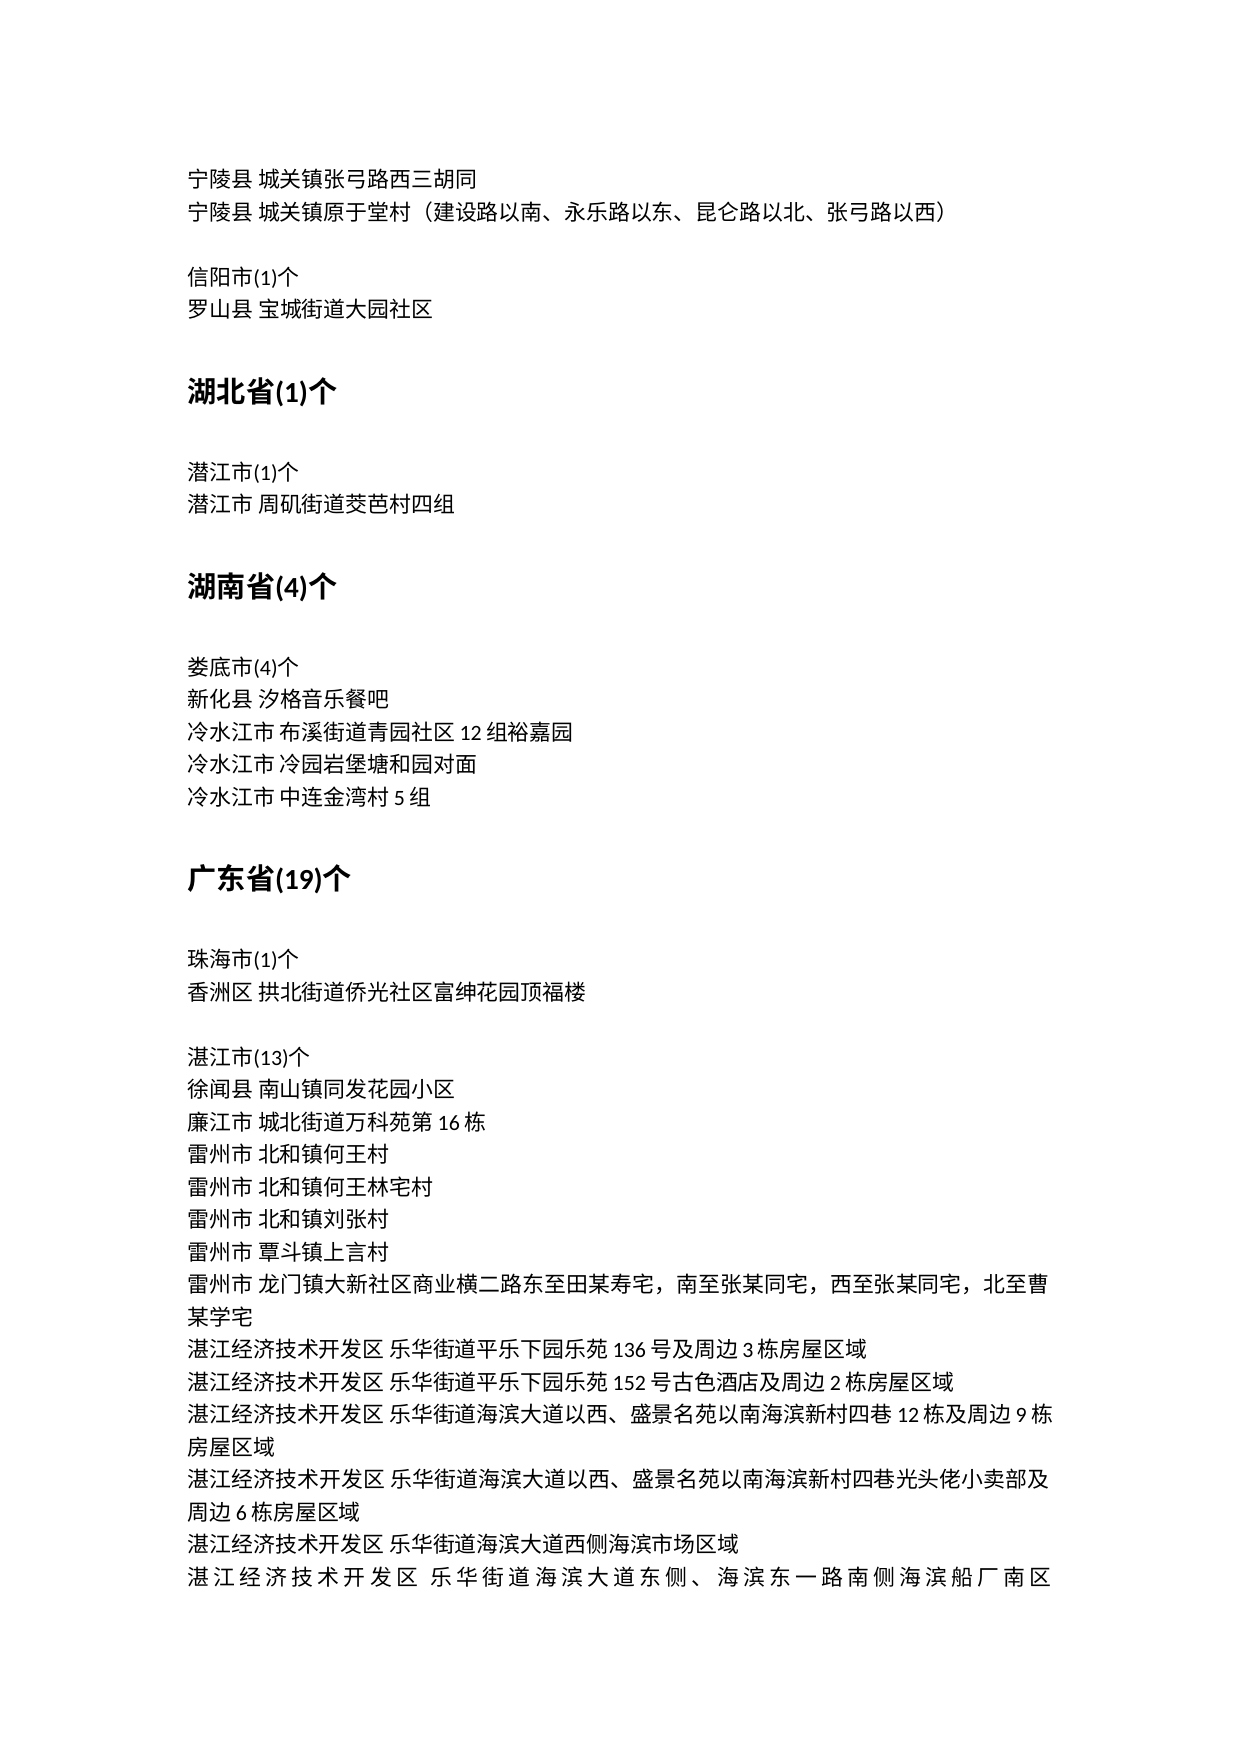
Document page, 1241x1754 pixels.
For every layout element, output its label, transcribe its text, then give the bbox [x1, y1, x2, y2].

text 廉江市 城北街道万科苑第16栋 [187, 1104, 1053, 1137]
text 雷州市 北和镇刘张村 [187, 1202, 1053, 1234]
text 雷州市 北和镇何王林宅村 [187, 1169, 1053, 1202]
text 香洲区 拱北街道侨光社区富绅花园顶福楼 [187, 974, 1053, 1007]
text 湛江经济技术开发区 乐华街道海滨大道以西、盛景名苑以南海滨新村四巷光头佬小卖部及周边6栋房屋区域 [187, 1462, 1053, 1527]
text 冷水江市 中连金湾村5组 [187, 779, 1053, 812]
text 湛江经济技术开发区 乐华街道海滨大道以西、盛景名苑以南海滨新村四巷12栋及周边9栋房屋区域 [187, 1397, 1053, 1462]
text 宁陵县 城关镇原于堂村（建设路以南、永乐路以东、昆仑路以北、张弓路以西） [187, 194, 1053, 227]
text 信阳市(1)个 [187, 259, 1053, 292]
text 湛江经济技术开发区 乐华街道海滨大道西侧海滨市场区域 [187, 1527, 1053, 1559]
text 湛江市(13)个 [187, 1039, 1053, 1072]
text 罗山县 宝城街道大园社区 [187, 292, 1053, 324]
text 湖北省(1)个 [187, 357, 1053, 422]
text 雷州市 北和镇何王村 [187, 1137, 1053, 1169]
text 新化县 汐格音乐餐吧 [187, 682, 1053, 714]
text 雷州市 覃斗镇上言村 [187, 1234, 1053, 1267]
text 湛江经济技术开发区 乐华街道平乐下园乐苑136号及周边3栋房屋区域 [187, 1332, 1053, 1364]
text 宁陵县 城关镇张弓路西三胡同 [187, 162, 1053, 194]
text 广东省(19)个 [187, 844, 1053, 909]
text 湖南省(4)个 [187, 552, 1053, 617]
text 潜江市 周矶街道茭芭村四组 [187, 487, 1053, 519]
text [187, 1559, 1053, 1592]
text 潜江市(1)个 [187, 454, 1053, 487]
text 冷水江市 布溪街道青园社区12组裕嘉园 [187, 714, 1053, 747]
text 珠海市(1)个 [187, 942, 1053, 974]
text 湛江经济技术开发区 乐华街道平乐下园乐苑152号古色酒店及周边2栋房屋区域 [187, 1364, 1053, 1397]
text 娄底市(4)个 [187, 649, 1053, 682]
text 徐闻县 南山镇同发花园小区 [187, 1072, 1053, 1104]
text 冷水江市 冷园岩堡塘和园对面 [187, 747, 1053, 779]
text 雷州市 龙门镇大新社区商业横二路东至田某寿宅，南至张某同宅，西至张某同宅，北至曹某学宅 [187, 1267, 1053, 1332]
